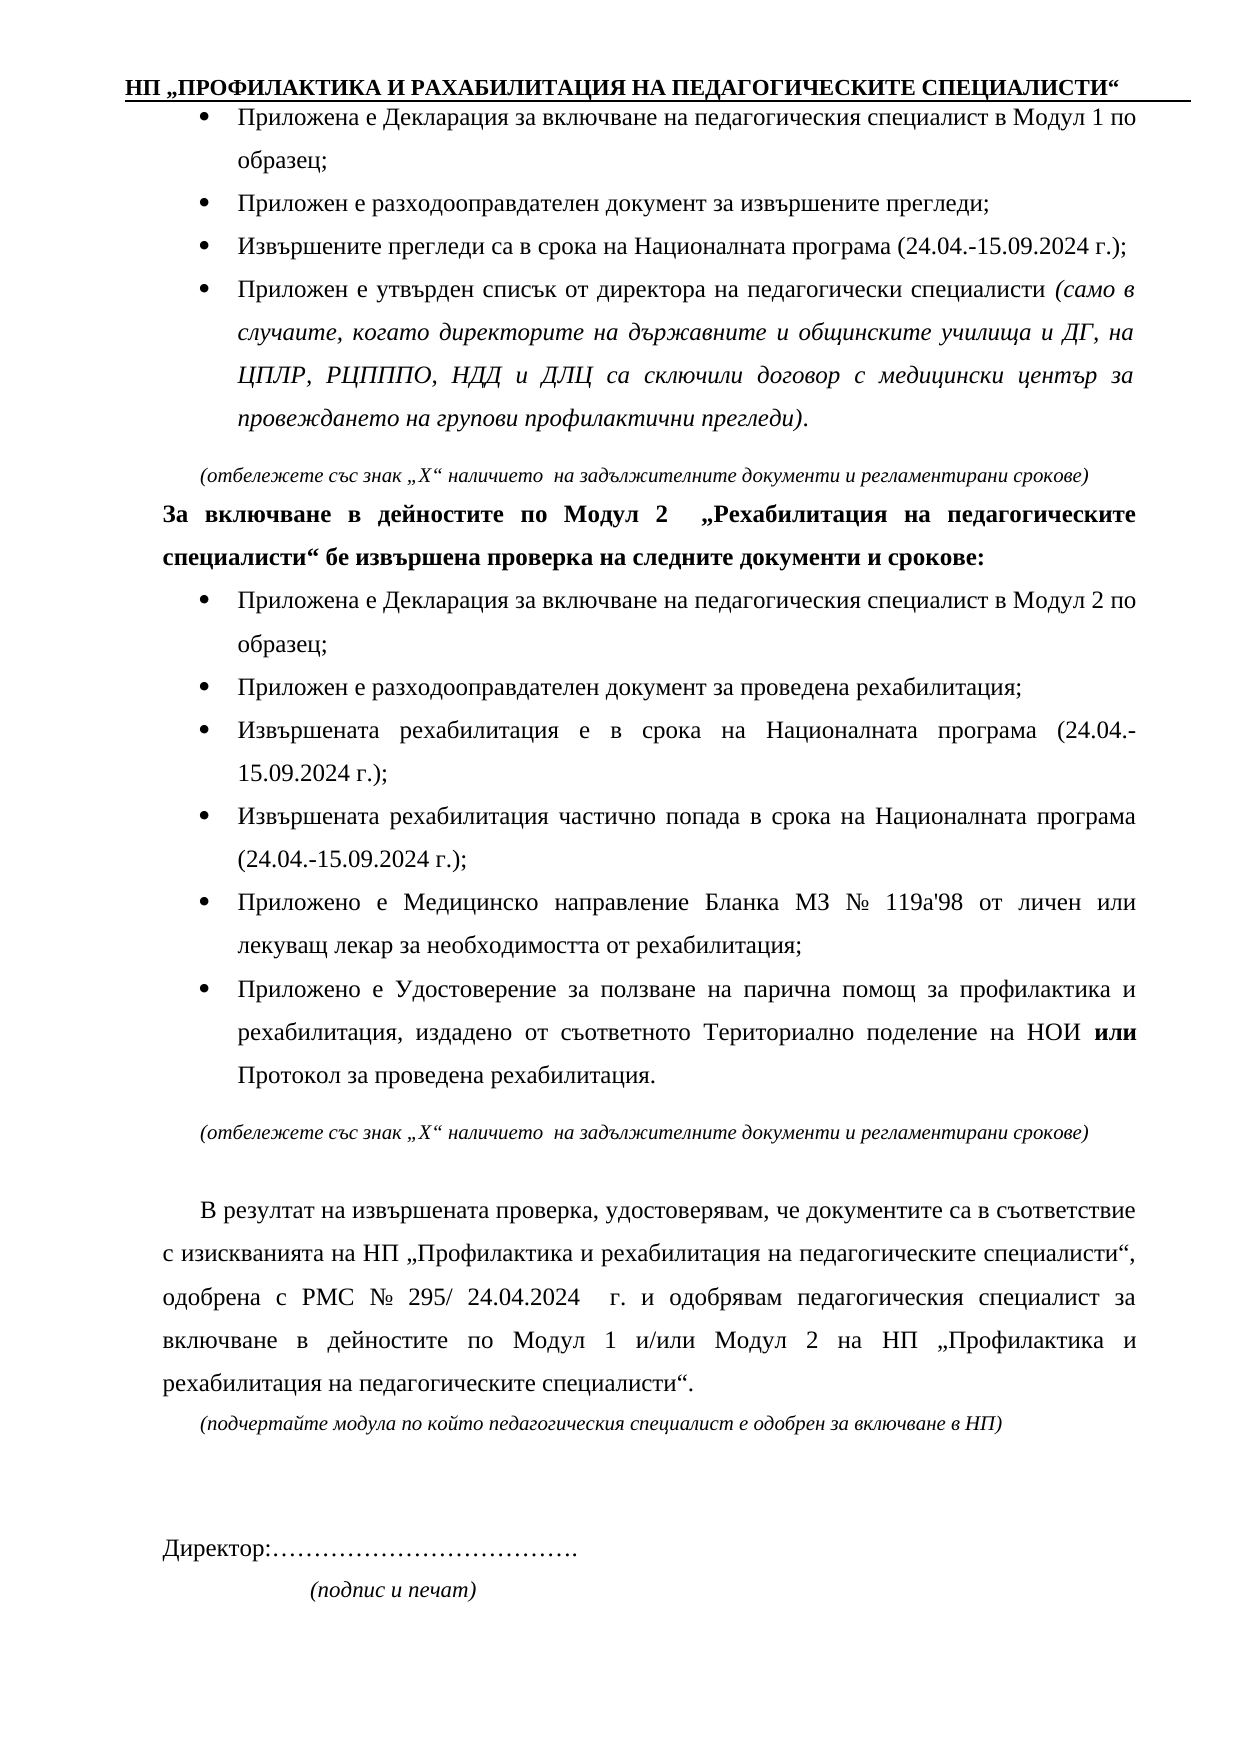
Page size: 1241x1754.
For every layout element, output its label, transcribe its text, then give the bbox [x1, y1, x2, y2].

list Извършената рехабилитация частично попада в срока на Националната програма (24.04.-15.09.2024 г.); [200, 801, 1137, 873]
list Приложено е Медицинско направление Бланка МЗ № 119а'98 от личен или лекуващ лекар за необходимостта от рехабилитация; [200, 887, 1137, 959]
list Приложено е Удостоверение за ползване на парична помощ за профилактика и рехабилитация, издадено от съответното Териториално поделение на НОИ или Протокол за проведена рехабилитация. [200, 974, 1137, 1089]
text (подпис и печат) [200, 1576, 1137, 1603]
text В резултат на извършената проверка, удостоверявам, че документите са в съответствие с изискванията на НП „Профилактика и рехабилитация на педагогическите специалисти“, одобрена с РМС № 295/ 24.04.2024 г. и одобрявам педагогическия специалист за включване в дейностите по Модул 1 и/или Модул 2 на НП „Профилактика и рехабилитация на педагогическите специалисти“. [162, 1195, 1137, 1397]
text (отбележете със знак „Х“ наличието на задължителните документи и регламентирани срокове) [200, 463, 1137, 487]
text За включване в дейностите по Модул 2 „Рехабилитация на педагогическите специалисти“ бе извършена проверка на следните документи и срокове: [162, 499, 1137, 571]
list Приложен е разходооправдателен документ за проведена рехабилитация; [200, 672, 1137, 701]
list Приложен е утвърден списък от директора на педагогически специалисти (само в случаите, когато директорите на държавните и общинските училища и ДГ, на ЦПЛР, РЦПППО, НДД и ДЛЦ са сключили договор с медицински център за провеждането на групови профилактични прегледи). [200, 274, 1137, 432]
text Директор:………………………………. [162, 1533, 1137, 1562]
list Извършените прегледи са в срока на Националната програма (24.04.-15.09.2024 г.); [200, 231, 1137, 260]
text (подчертайте модула по който педагогическия специалист е одобрен за включване в НП) [162, 1411, 1137, 1435]
list Приложен е разходооправдателен документ за извършените прегледи; [200, 188, 1137, 217]
text (отбележете със знак „Х“ наличието на задължителните документи и регламентирани срокове) [200, 1120, 1137, 1144]
list Извършената рехабилитация е в срока на Националната програма (24.04.-15.09.2024 г.); [200, 715, 1137, 787]
list Приложена е Декларация за включване на педагогическия специалист в Модул 1 по образец; [200, 102, 1137, 173]
list Приложена е Декларация за включване на педагогическия специалист в Модул 2 по образец; [200, 586, 1137, 657]
